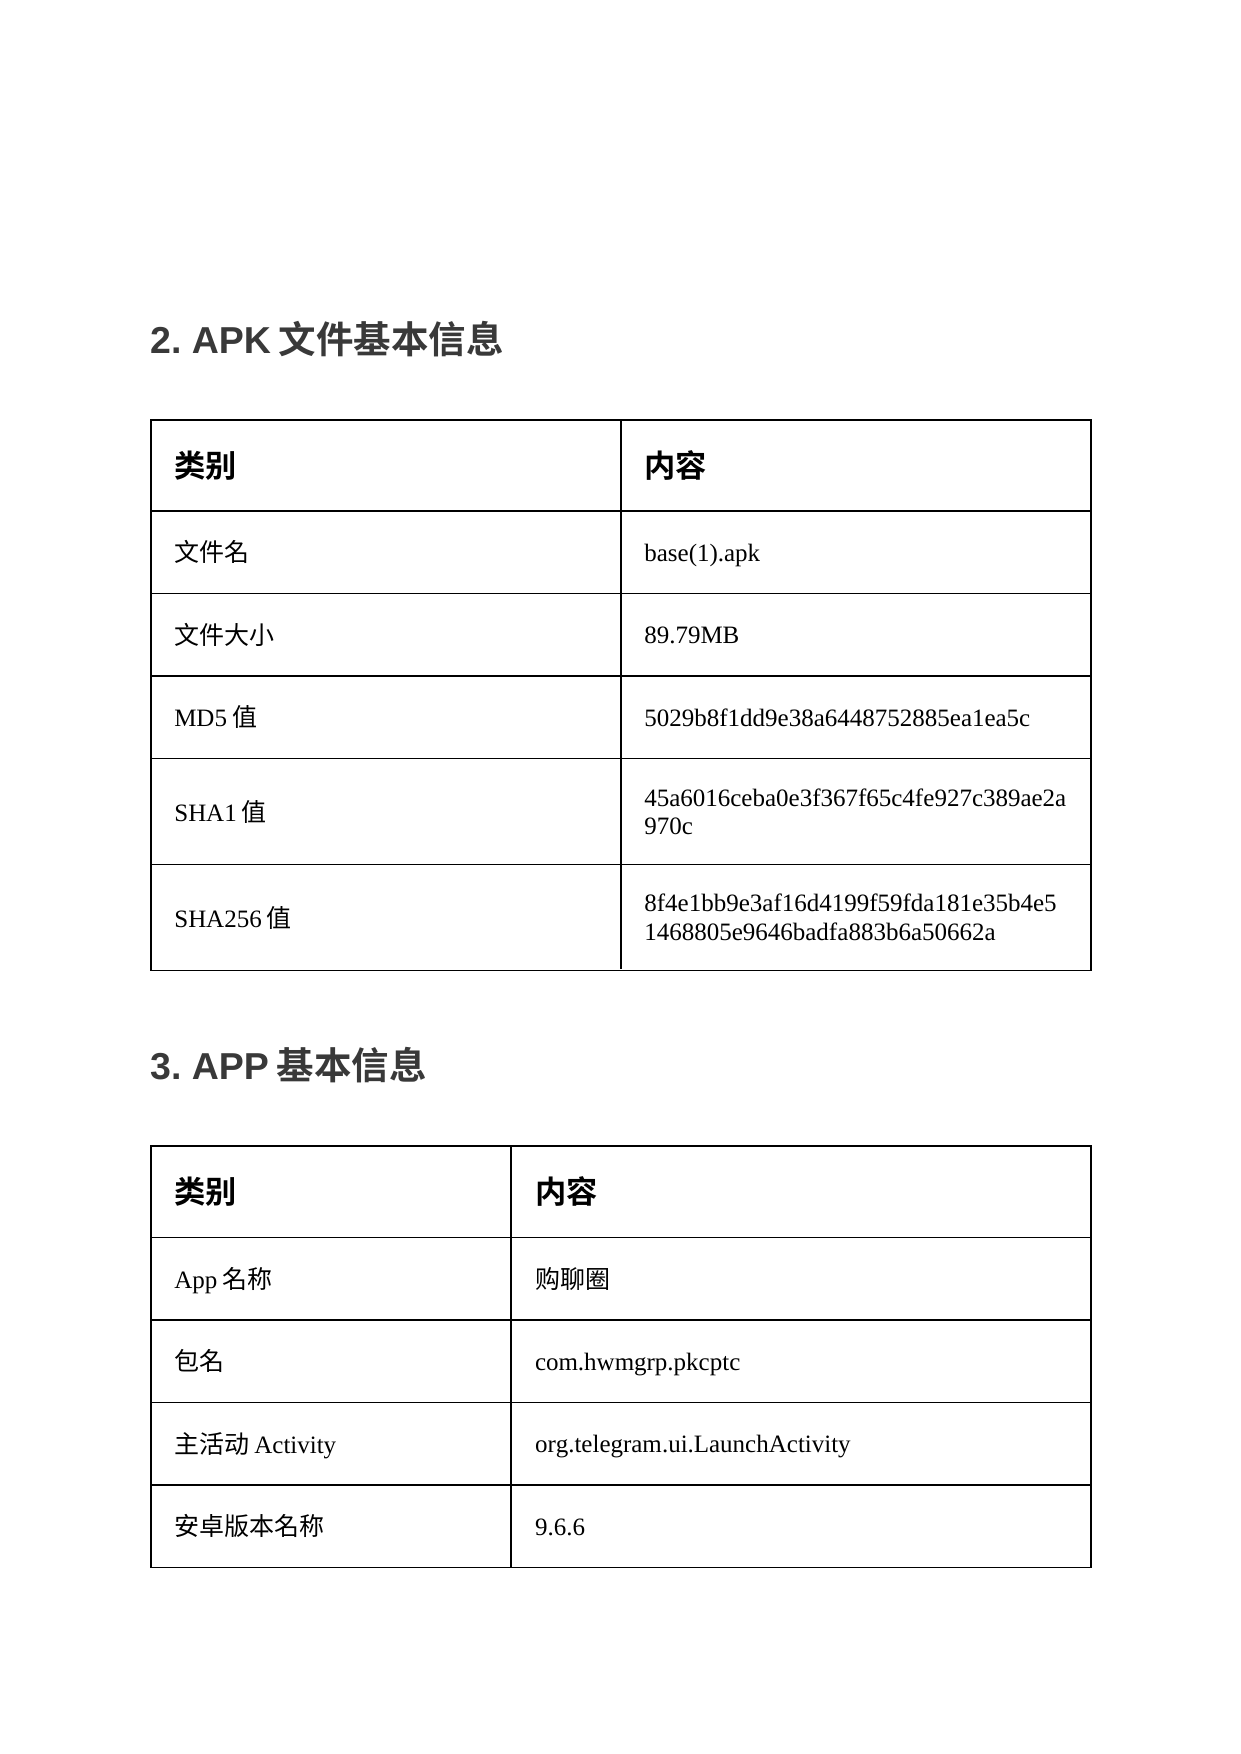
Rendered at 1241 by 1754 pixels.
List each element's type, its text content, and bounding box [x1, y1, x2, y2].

table_cell base(1).apk [622, 512, 1090, 593]
table_cell org.telegram.ui.LaunchActivity [512, 1403, 1090, 1484]
table_cell 9.6.6 [512, 1486, 1090, 1566]
table_cell com.hwmgrp.pkcptc [512, 1321, 1090, 1401]
table_cell MD5值 [152, 677, 620, 758]
table_cell 文件名 [152, 512, 620, 593]
table_cell 89.79MB [622, 594, 1090, 675]
table_cell 文件大小 [152, 594, 620, 675]
table_cell SHA1值 [152, 759, 620, 863]
table_cell 45a6016ceba0e3f367f65c4fe927c389ae2a970c [622, 759, 1090, 863]
table_cell 8f4e1bb9e3af16d4199f59fda181e35b4e51468805e9646badfa883b6a50662a [622, 865, 1090, 969]
table_header 类别 [152, 1147, 510, 1236]
table_cell 5029b8f1dd9e38a6448752885ea1ea5c [622, 677, 1090, 758]
table_cell 购聊圈 [512, 1238, 1090, 1319]
table_cell App名称 [152, 1238, 510, 1319]
table_cell 包名 [152, 1321, 510, 1401]
table_header 内容 [622, 421, 1090, 510]
table_cell SHA256值 [152, 865, 620, 969]
table_cell 主活动Activity [152, 1403, 510, 1484]
subtitle 3. APP基本信息 [150, 1040, 1090, 1091]
subtitle 2. APK文件基本信息 [150, 313, 1090, 364]
table_cell 安卓版本名称 [152, 1486, 510, 1566]
table_header 内容 [512, 1147, 1090, 1236]
table_header 类别 [152, 421, 620, 510]
